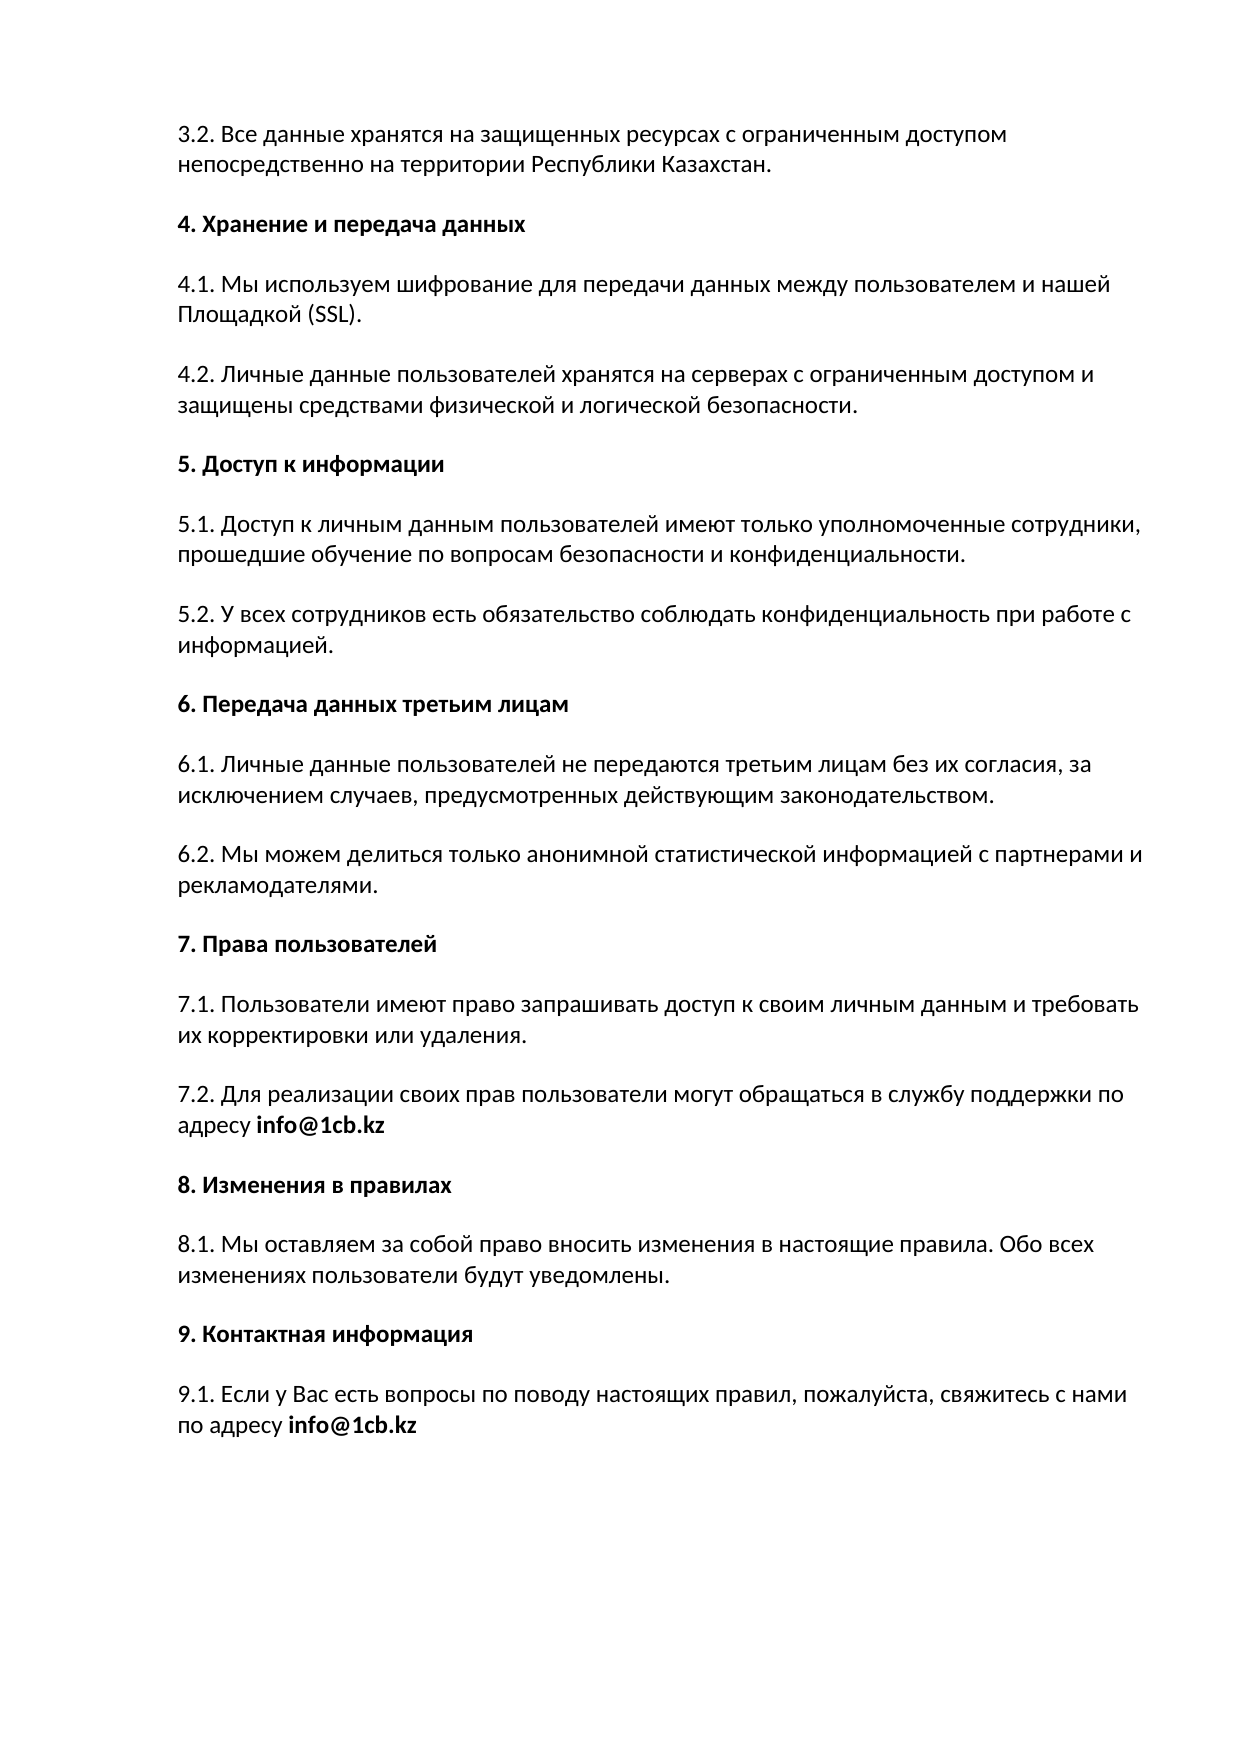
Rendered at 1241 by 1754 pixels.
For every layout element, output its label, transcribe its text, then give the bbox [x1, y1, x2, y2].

text 7.1. Пользователи имеют право запрашивать доступ к своим личным данным и требовать их корректировки или удаления. [177, 988, 1152, 1049]
text 9. Контактная информация [177, 1319, 1152, 1349]
text 3.2. Все данные хранятся на защищенных ресурсах с ограниченным доступом непосредственно на территории Республики Казахстан. [177, 118, 1152, 179]
text 5.1. Доступ к личным данным пользователей имеют только уполномоченные сотрудники, прошедшие обучение по вопросам безопасности и конфиденциальности. [177, 508, 1152, 569]
text 7. Права пользователей [177, 929, 1152, 959]
text 4.1. Мы используем шифрование для передачи данных между пользователем и нашей Площадкой (SSL). [177, 268, 1152, 329]
text 7.2. Для реализации своих прав пользователи могут обращаться в службу поддержки по адресу info@1cb.kz [177, 1078, 1152, 1139]
text 5.2. У всех сотрудников есть обязательство соблюдать конфиденциальность при работе с информацией. [177, 598, 1152, 659]
text 5. Доступ к информации [177, 448, 1152, 479]
text 8.1. Мы оставляем за собой право вносить изменения в настоящие правила. Обо всех изменениях пользователи будут уведомлены. [177, 1228, 1152, 1289]
text 9.1. Если у Вас есть вопросы по поводу настоящих правил, пожалуйста, свяжитесь с нами по адресу info@1cb.kz [177, 1378, 1152, 1439]
text 6. Передача данных третьим лицам [177, 688, 1152, 719]
text 8. Изменения в правилах [177, 1169, 1152, 1199]
text 4.2. Личные данные пользователей хранятся на серверах с ограниченным доступом и защищены средствами физической и логической безопасности. [177, 358, 1152, 419]
text 4. Хранение и передача данных [177, 208, 1152, 239]
text 6.2. Мы можем делиться только анонимной статистической информацией с партнерами и рекламодателями. [177, 838, 1152, 899]
text 6.1. Личные данные пользователей не передаются третьим лицам без их согласия, за исключением случаев, предусмотренных действующим законодательством. [177, 748, 1152, 809]
